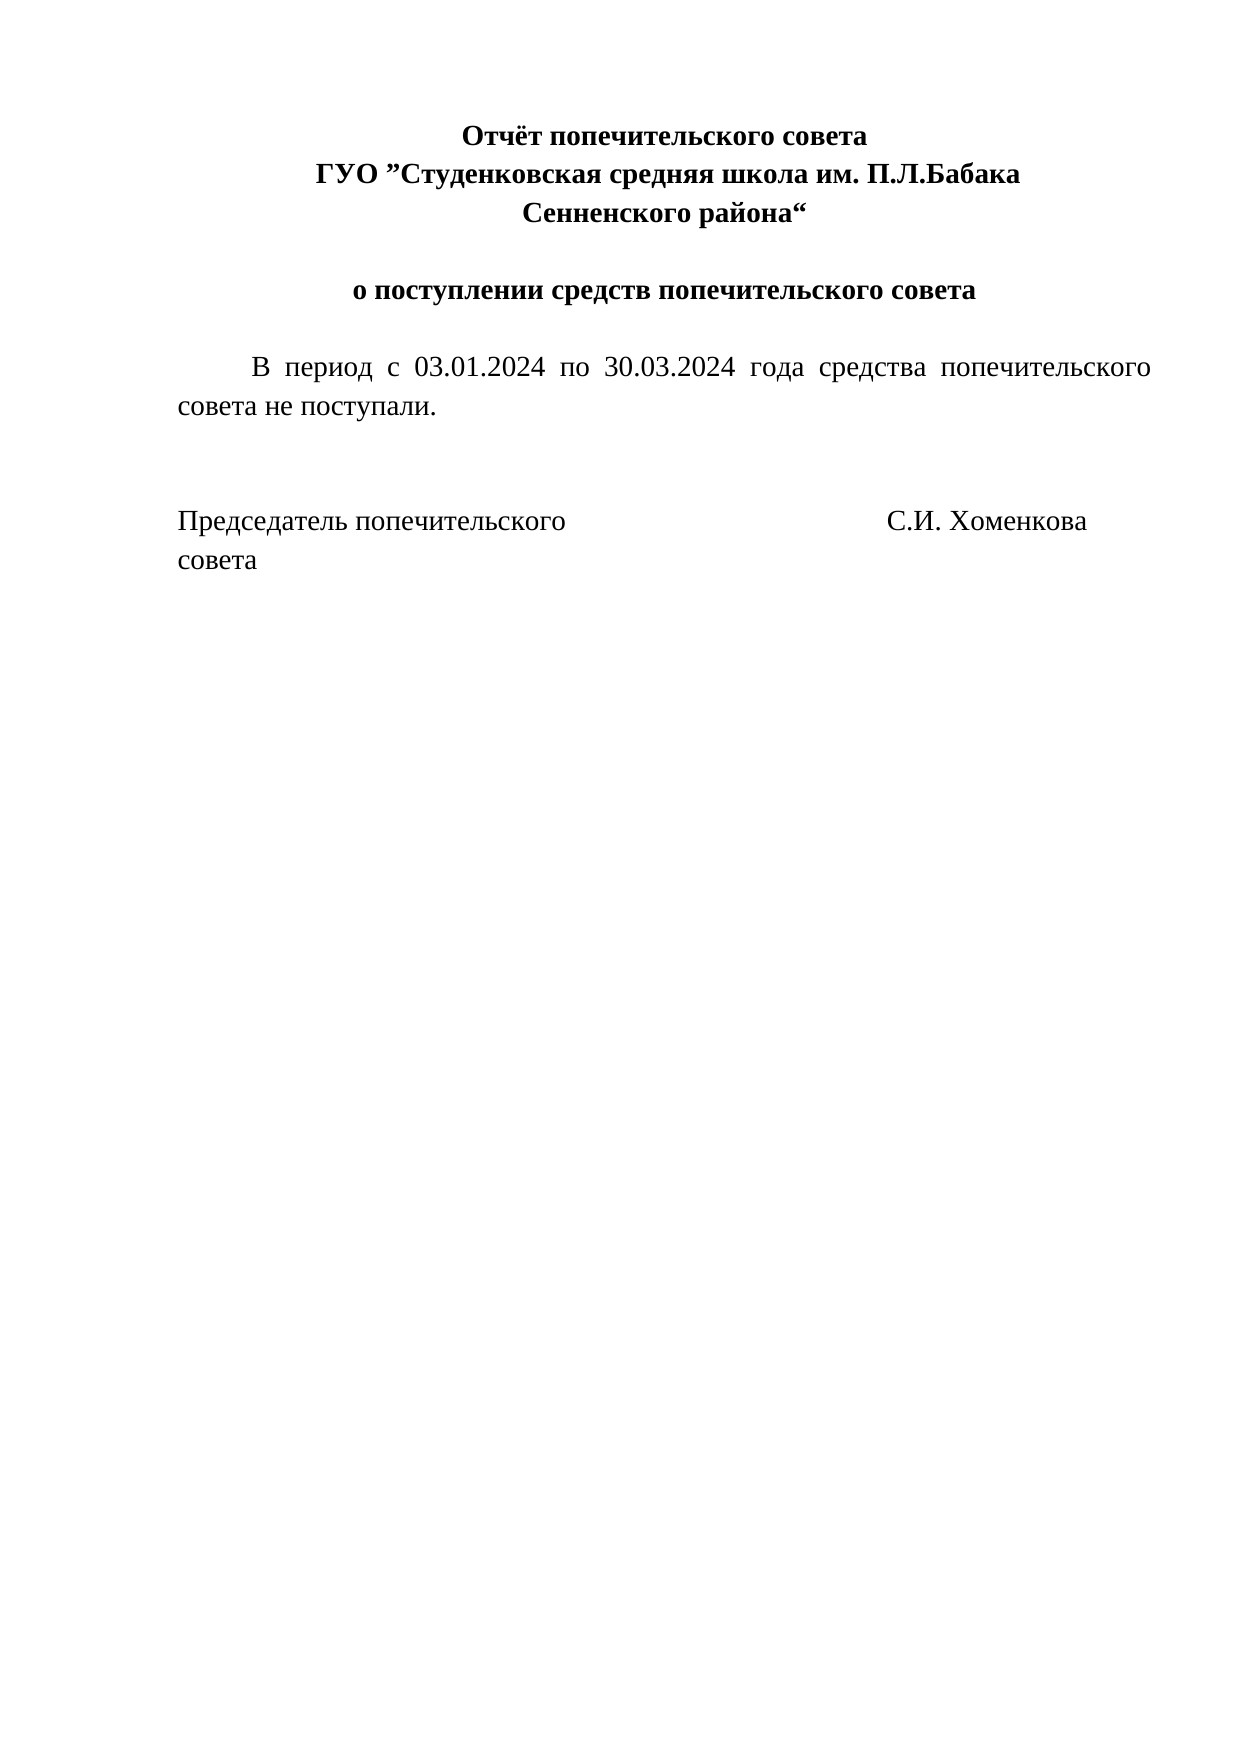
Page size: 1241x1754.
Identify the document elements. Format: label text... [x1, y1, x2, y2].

text В период с 03.01.2024 по 30.03.2024 года средства попечительского совета не поступали. [177, 349, 1152, 421]
text Председатель попечительского С.И. Хоменкова [177, 503, 1152, 537]
text о поступлении средств попечительского совета [177, 272, 1152, 306]
text совета [177, 542, 1152, 576]
text Сенненского района“ [177, 195, 1152, 229]
text Отчёт попечительского совета [177, 118, 1152, 152]
text ГУО ”Студенковская средняя школа им. П.Л.Бабака [177, 157, 1152, 190]
